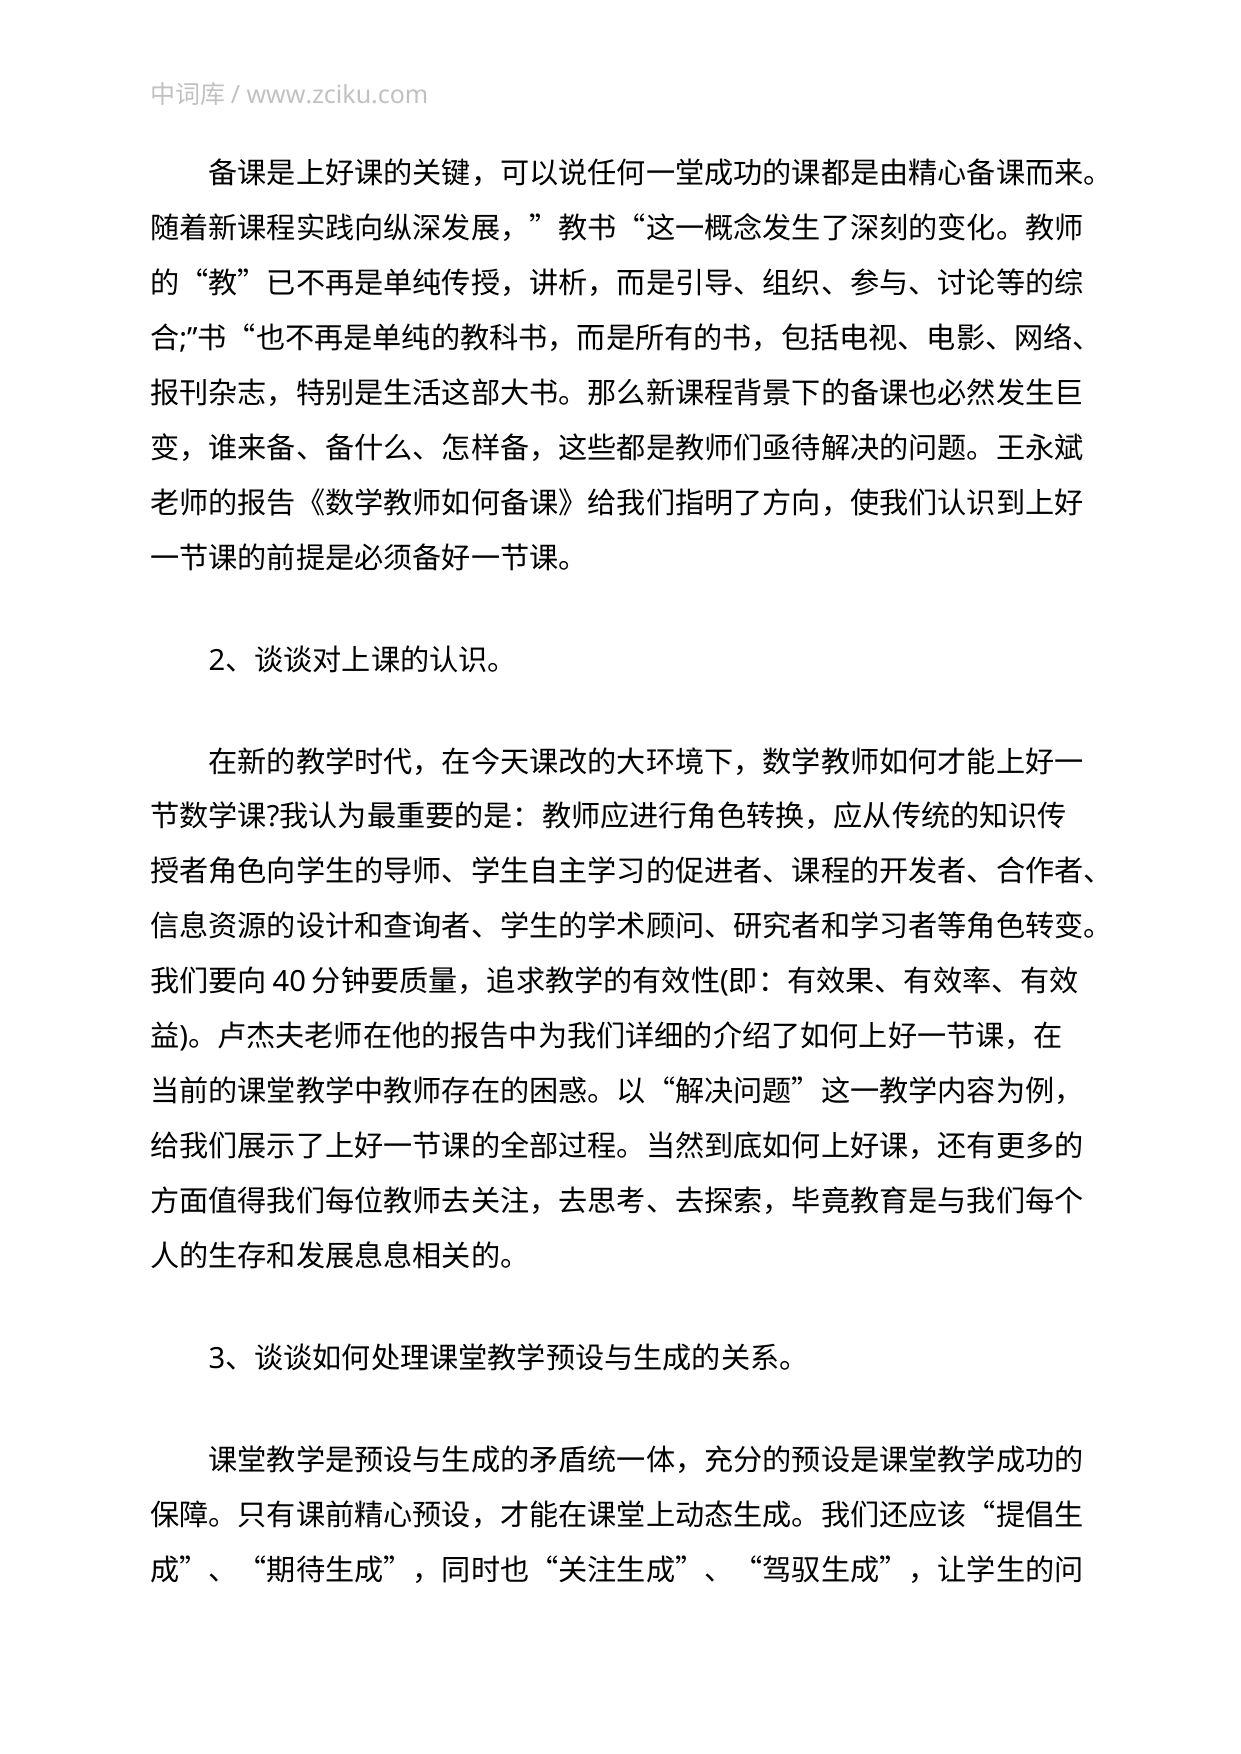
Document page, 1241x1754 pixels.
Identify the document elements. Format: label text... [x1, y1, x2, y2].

text 备课是上好课的关键，可以说任何一堂成功的课都是由精心备课而来。随着新课程实践向纵深发展，”教书“这一概念发生了深刻的变化。教师的“教”已不再是单纯传授，讲析，而是引导、组织、参与、讨论等的综合;”书“也不再是单纯的教科书，而是所有的书，包括电视、电影、网络、报刊杂志，特别是生活这部大书。那么新课程背景下的备课也必然发生巨变，谁来备、备什么、怎样备，这些都是教师们亟待解决的问题。王永斌老师的报告《数学教师如何备课》给我们指明了方向，使我们认识到上好一节课的前提是必须备好一节课。 [150, 150, 1090, 577]
text 2、谈谈对上课的认识。 [150, 636, 1090, 678]
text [150, 1436, 1090, 1588]
text 在新的教学时代，在今天课改的大环境下，数学教师如何才能上好一节数学课?我认为最重要的是：教师应进行角色转换，应从传统的知识传授者角色向学生的导师、学生自主学习的促进者、课程的开发者、合作者、信息资源的设计和查询者、学生的学术顾问、研究者和学习者等角色转变。我们要向40分钟要质量，追求教学的有效性(即：有效果、有效率、有效益)。卢杰夫老师在他的报告中为我们详细的介绍了如何上好一节课，在当前的课堂教学中教师存在的困惑。以“解决问题”这一教学内容为例，给我们展示了上好一节课的全部过程。当然到底如何上好课，还有更多的方面值得我们每位教师去关注，去思考、去探索，毕竟教育是与我们每个人的生存和发展息息相关的。 [150, 738, 1090, 1275]
text 3、谈谈如何处理课堂教学预设与生成的关系。 [150, 1334, 1090, 1377]
